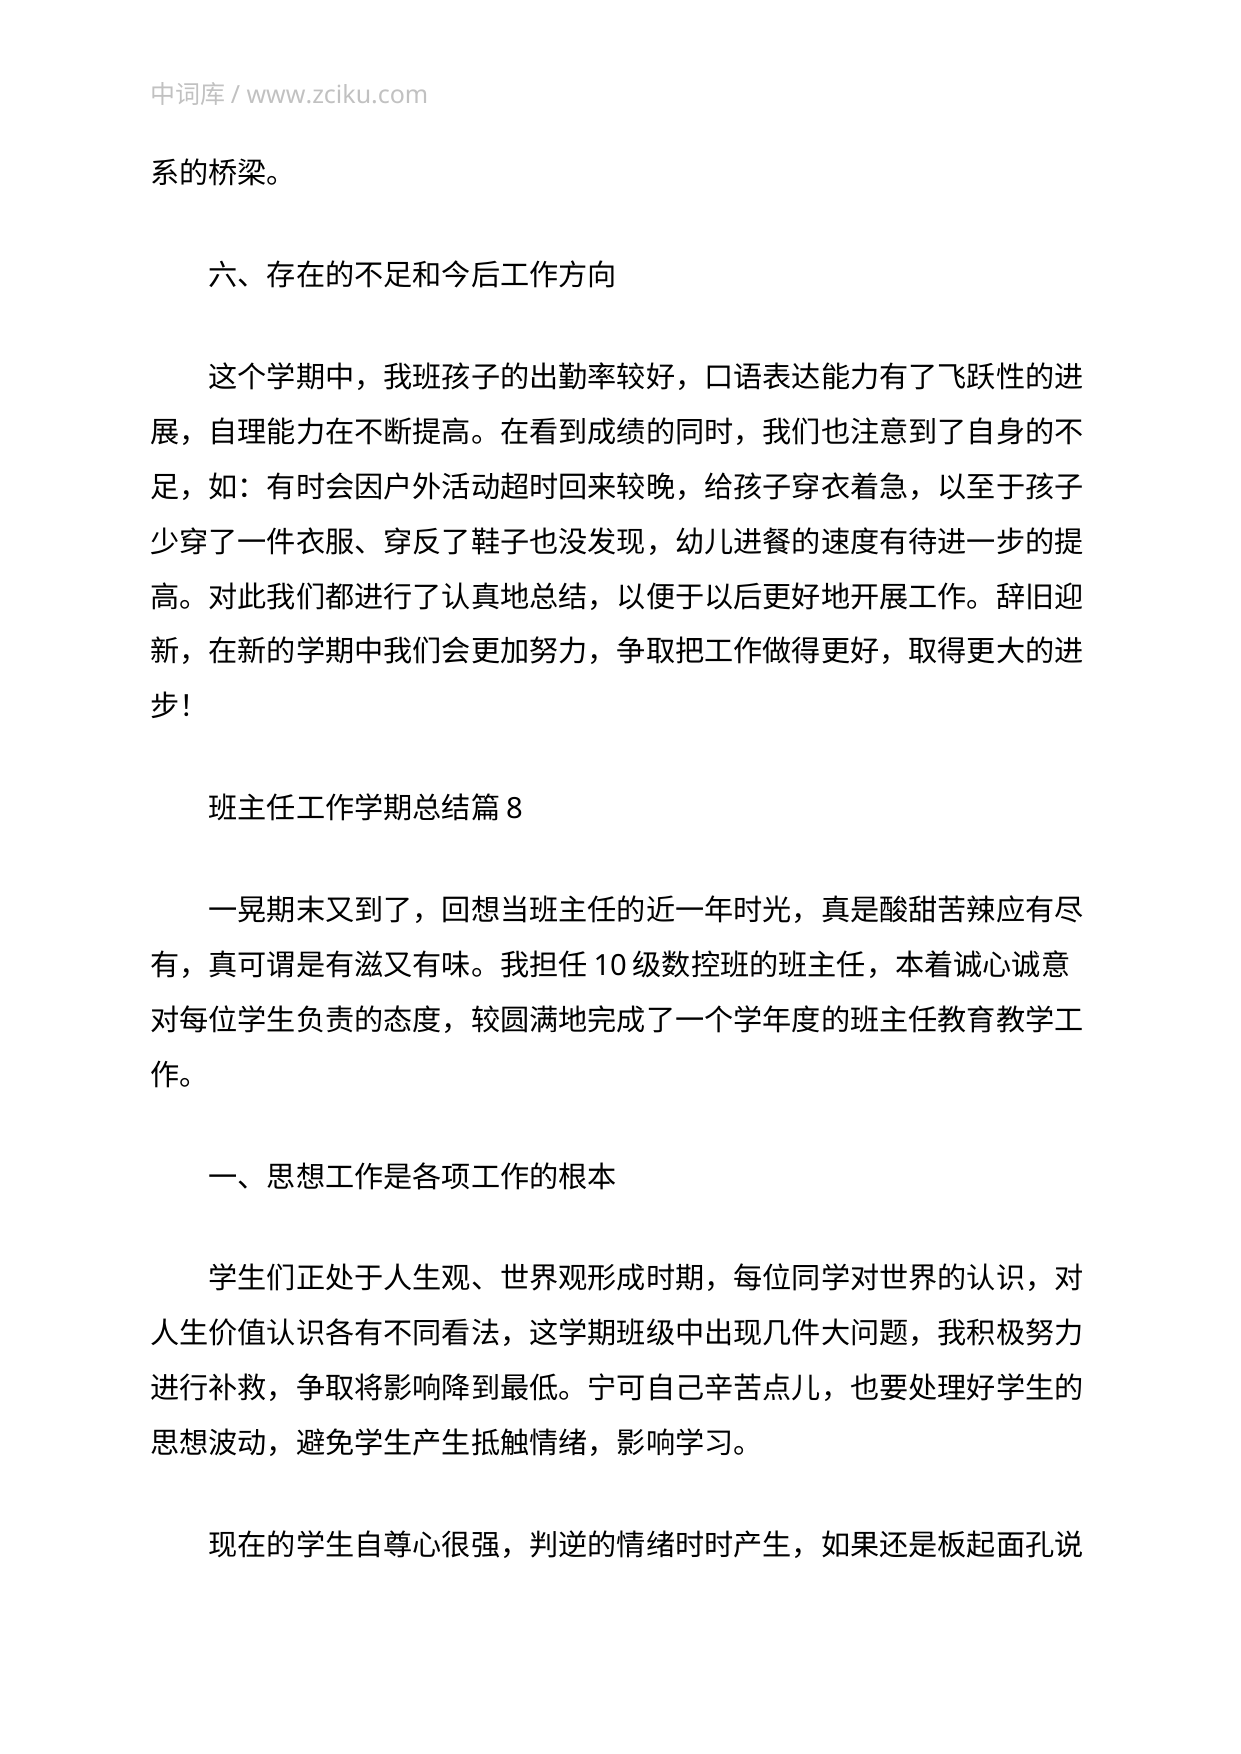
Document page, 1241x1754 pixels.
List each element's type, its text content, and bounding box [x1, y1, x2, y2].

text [150, 150, 1090, 192]
text 班主任工作学期总结篇8 [150, 785, 1090, 827]
text 六、存在的不足和今后工作方向 [150, 252, 1090, 294]
text 一、思想工作是各项工作的根本 [150, 1153, 1090, 1196]
text 学生们正处于人生观、世界观形成时期，每位同学对世界的认识，对人生价值认识各有不同看法，这学期班级中出现几件大问题，我积极努力进行补救，争取将影响降到最低。宁可自己辛苦点儿，也要处理好学生的思想波动，避免学生产生抵触情绪，影响学习。 [150, 1255, 1090, 1462]
text 这个学期中，我班孩子的出勤率较好，口语表达能力有了飞跃性的进展，自理能力在不断提高。在看到成绩的同时，我们也注意到了自身的不足，如：有时会因户外活动超时回来较晚，给孩子穿衣着急，以至于孩子少穿了一件衣服、穿反了鞋子也没发现，幼儿进餐的速度有待进一步的提高。对此我们都进行了认真地总结，以便于以后更好地开展工作。辞旧迎新，在新的学期中我们会更加努力，争取把工作做得更好，取得更大的进步！ [150, 353, 1090, 725]
text 一晃期末又到了，回想当班主任的近一年时光，真是酸甜苦辣应有尽有，真可谓是有滋又有味。我担任10级数控班的班主任，本着诚心诚意对每位学生负责的态度，较圆满地完成了一个学年度的班主任教育教学工作。 [150, 887, 1090, 1094]
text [150, 1521, 1090, 1564]
